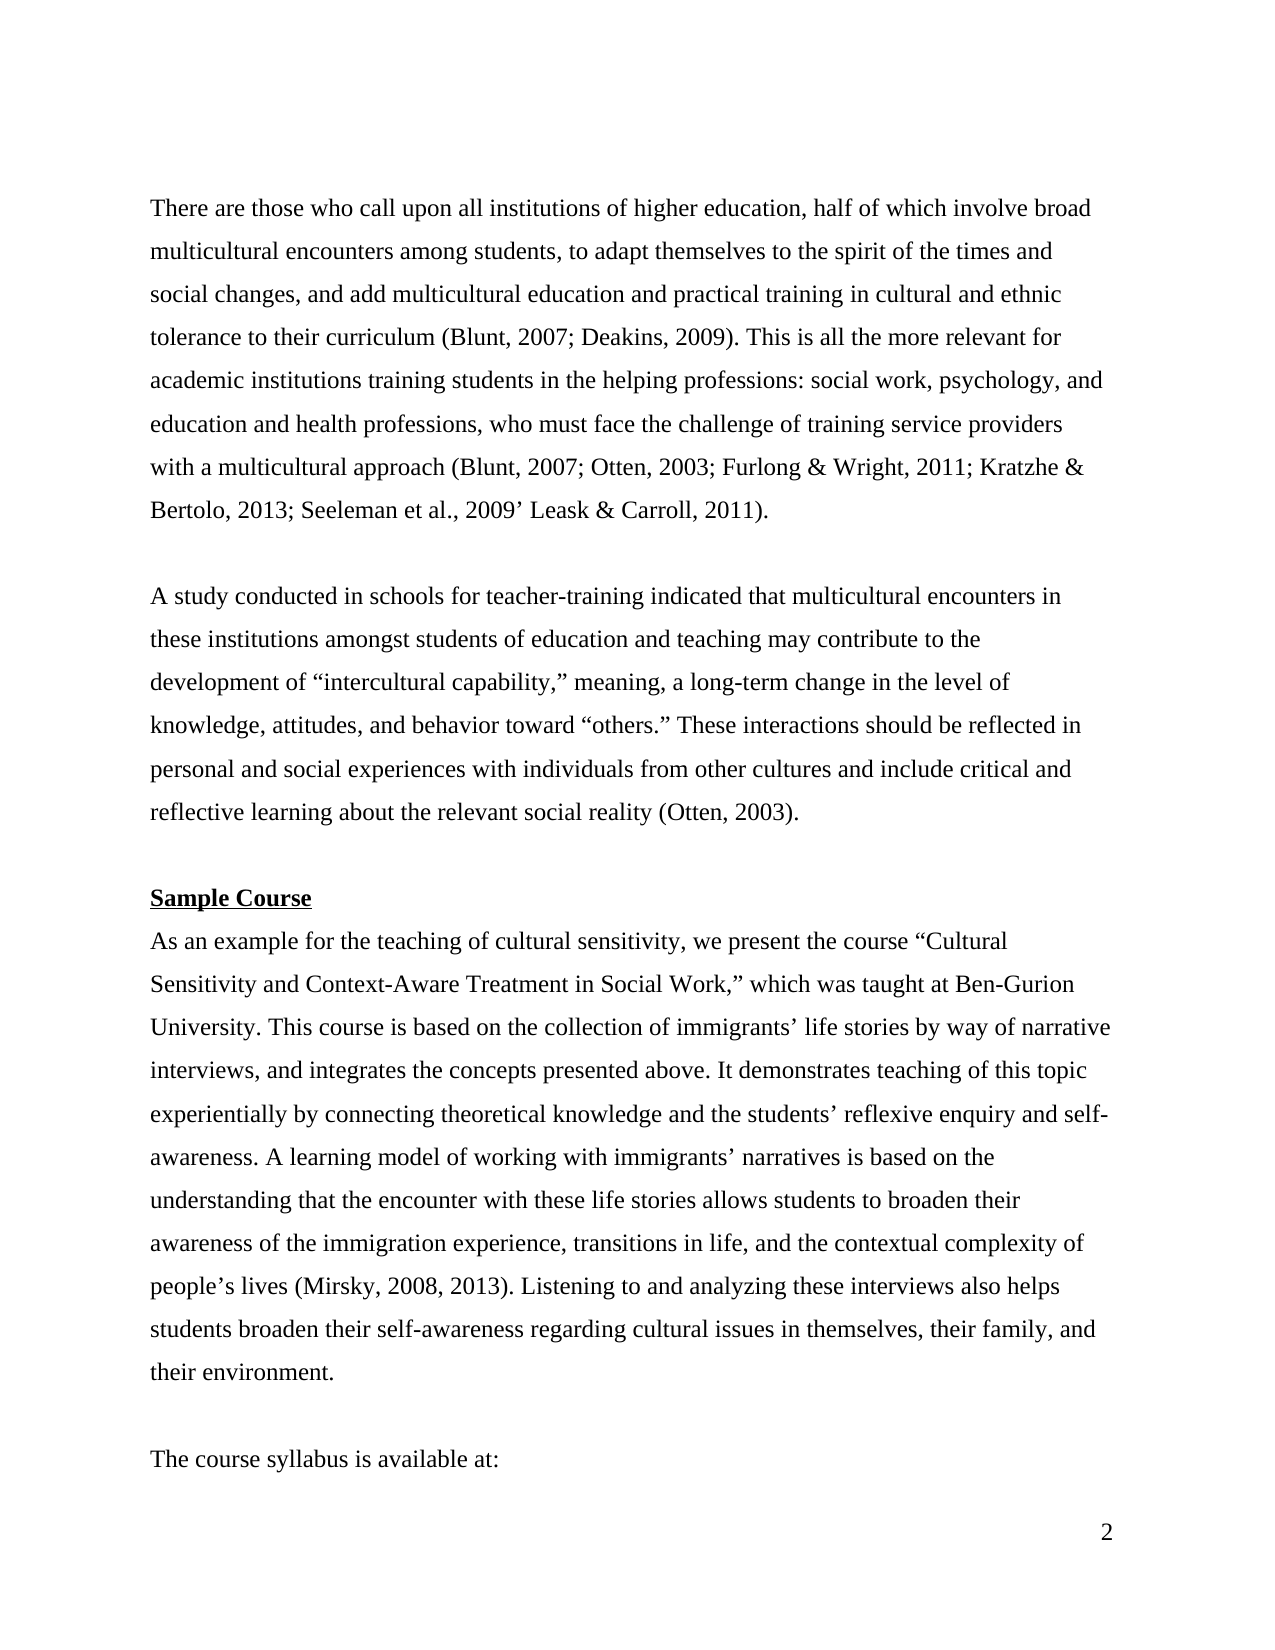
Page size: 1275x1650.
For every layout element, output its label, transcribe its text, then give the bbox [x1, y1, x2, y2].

text As an example for the teaching of cultural sensitivity, we present the course “Cultural Sensitivity and Context-Aware Treatment in Social Work,” which was taught at Ben-Gurion University. This course is based on the collection of immigrants’ life stories by way of narrative interviews, and integrates the concepts presented above. It demonstrates teaching of this topic experientially by connecting theoretical knowledge and the students’ reflexive enquiry and self-awareness. A learning model of working with immigrants’ narratives is based on the understanding that the encounter with these life stories allows students to broaden their awareness of the immigration experience, transitions in life, and the contextual complexity of people’s lives (Mirsky, 2008, 2013). Listening to and analyzing these interviews also helps students broaden their self-awareness regarding cultural issues in themselves, their family, and their environment. [150, 926, 1113, 1386]
text The course syllabus is available at: [150, 1444, 1113, 1472]
text Sample Course [150, 883, 1113, 912]
text A study conducted in schools for teacher-training indicated that multicultural encounters in these institutions amongst students of education and teaching may contribute to the development of “intercultural capability,” meaning, a long-term change in the level of knowledge, attitudes, and behavior toward “others.” These interactions should be reflected in personal and social experiences with individuals from other cultures and include critical and reflective learning about the relevant social reality (Otten, 2003). [150, 581, 1113, 826]
text There are those who call upon all institutions of higher education, half of which involve broad multicultural encounters among students, to adapt themselves to the spirit of the times and social changes, and add multicultural education and practical training in cultural and ethnic tolerance to their curriculum (Blunt, 2007; Deakins, 2009). This is all the more relevant for academic institutions training students in the helping professions: social work, psychology, and education and health professions, who must face the challenge of training service providers with a multicultural approach (Blunt, 2007; Otten, 2003; Furlong & Wright, 2011; Kratzhe & Bertolo, 2013; Seeleman et al., 2009’ Leask & Carroll, 2011). [150, 193, 1113, 524]
